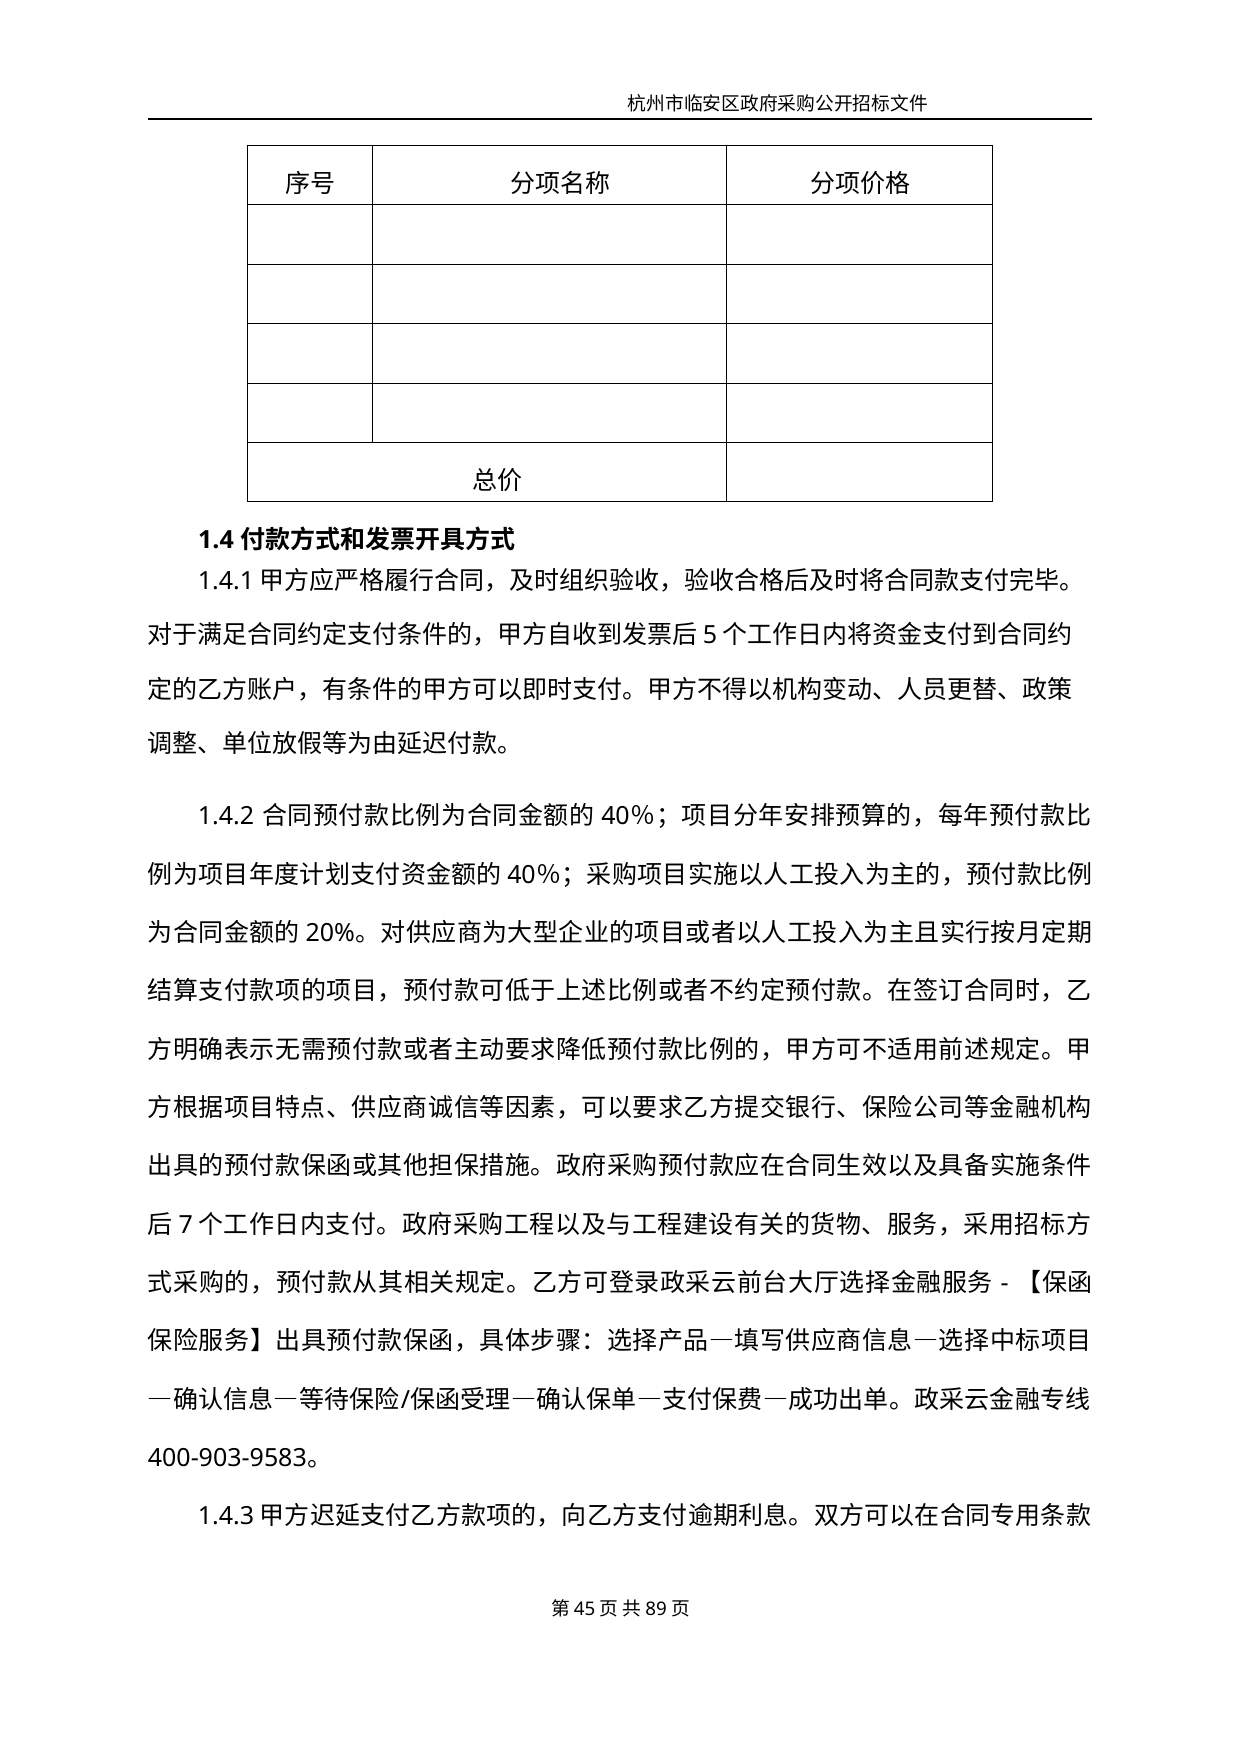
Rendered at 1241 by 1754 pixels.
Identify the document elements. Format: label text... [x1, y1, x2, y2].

table_cell [373, 265, 726, 323]
table_cell 总价 [248, 443, 726, 501]
table_cell [373, 324, 726, 382]
table_cell [248, 265, 372, 323]
table_header 序号 [248, 146, 372, 204]
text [148, 1478, 1092, 1536]
table_header 分项价格 [727, 146, 992, 204]
table_cell [373, 384, 726, 442]
text 1.4 付款方式和发票开具方式 [148, 502, 1092, 561]
text 1.4.1甲方应严格履行合同，及时组织验收，验收合格后及时将合同款支付完毕。对于满足合同约定支付条件的，甲方自收到发票后5个工作日内将资金支付到合同约定的乙方账户，有条件的甲方可以即时支付。甲方不得以机构变动、人员更替、政策调整、单位放假等为由延迟付款。 [148, 561, 1092, 760]
table_cell [727, 265, 992, 323]
table_cell [727, 384, 992, 442]
table_cell [727, 205, 992, 264]
table_cell [727, 443, 992, 501]
table_cell [727, 324, 992, 382]
table_cell [248, 384, 372, 442]
table_cell [248, 324, 372, 382]
table_header 分项名称 [373, 146, 726, 204]
table_cell [248, 205, 372, 264]
table_cell [373, 205, 726, 264]
text 1.4.2 合同预付款比例为合同金额的40％；项目分年安排预算的，每年预付款比例为项目年度计划支付资金额的40％；采购项目实施以人工投入为主的，预付款比例为合同金额的20%。对供应商为大型企业的项目或者以人工投入为主且实行按月定期结算支付款项的项目，预付款可低于上述比例或者不约定预付款。在签订合同时，乙方明确表示无需预付款或者主动要求降低预付款比例的，甲方可不适用前述规定。甲方根据项目特点、供应商诚信等因素，可以要求乙方提交银行、保险公司等金融机构出具的预付款保函或其他担保措施。政府采购预付款应在合同生效以及具备实施条件后7个工作日内支付。政府采购工程以及与工程建设有关的货物、服务，采用招标方式采购的，预付款从其相关规定。乙方可登录政采云前台大厅选择金融服务 - 【保函保险服务】出具预付款保函，具体步骤：选择产品—填写供应商信息—选择中标项目—确认信息—等待保险/保函受理—确认保单—支付保费—成功出单。政采云金融专线400-903-9583。 [148, 778, 1092, 1478]
